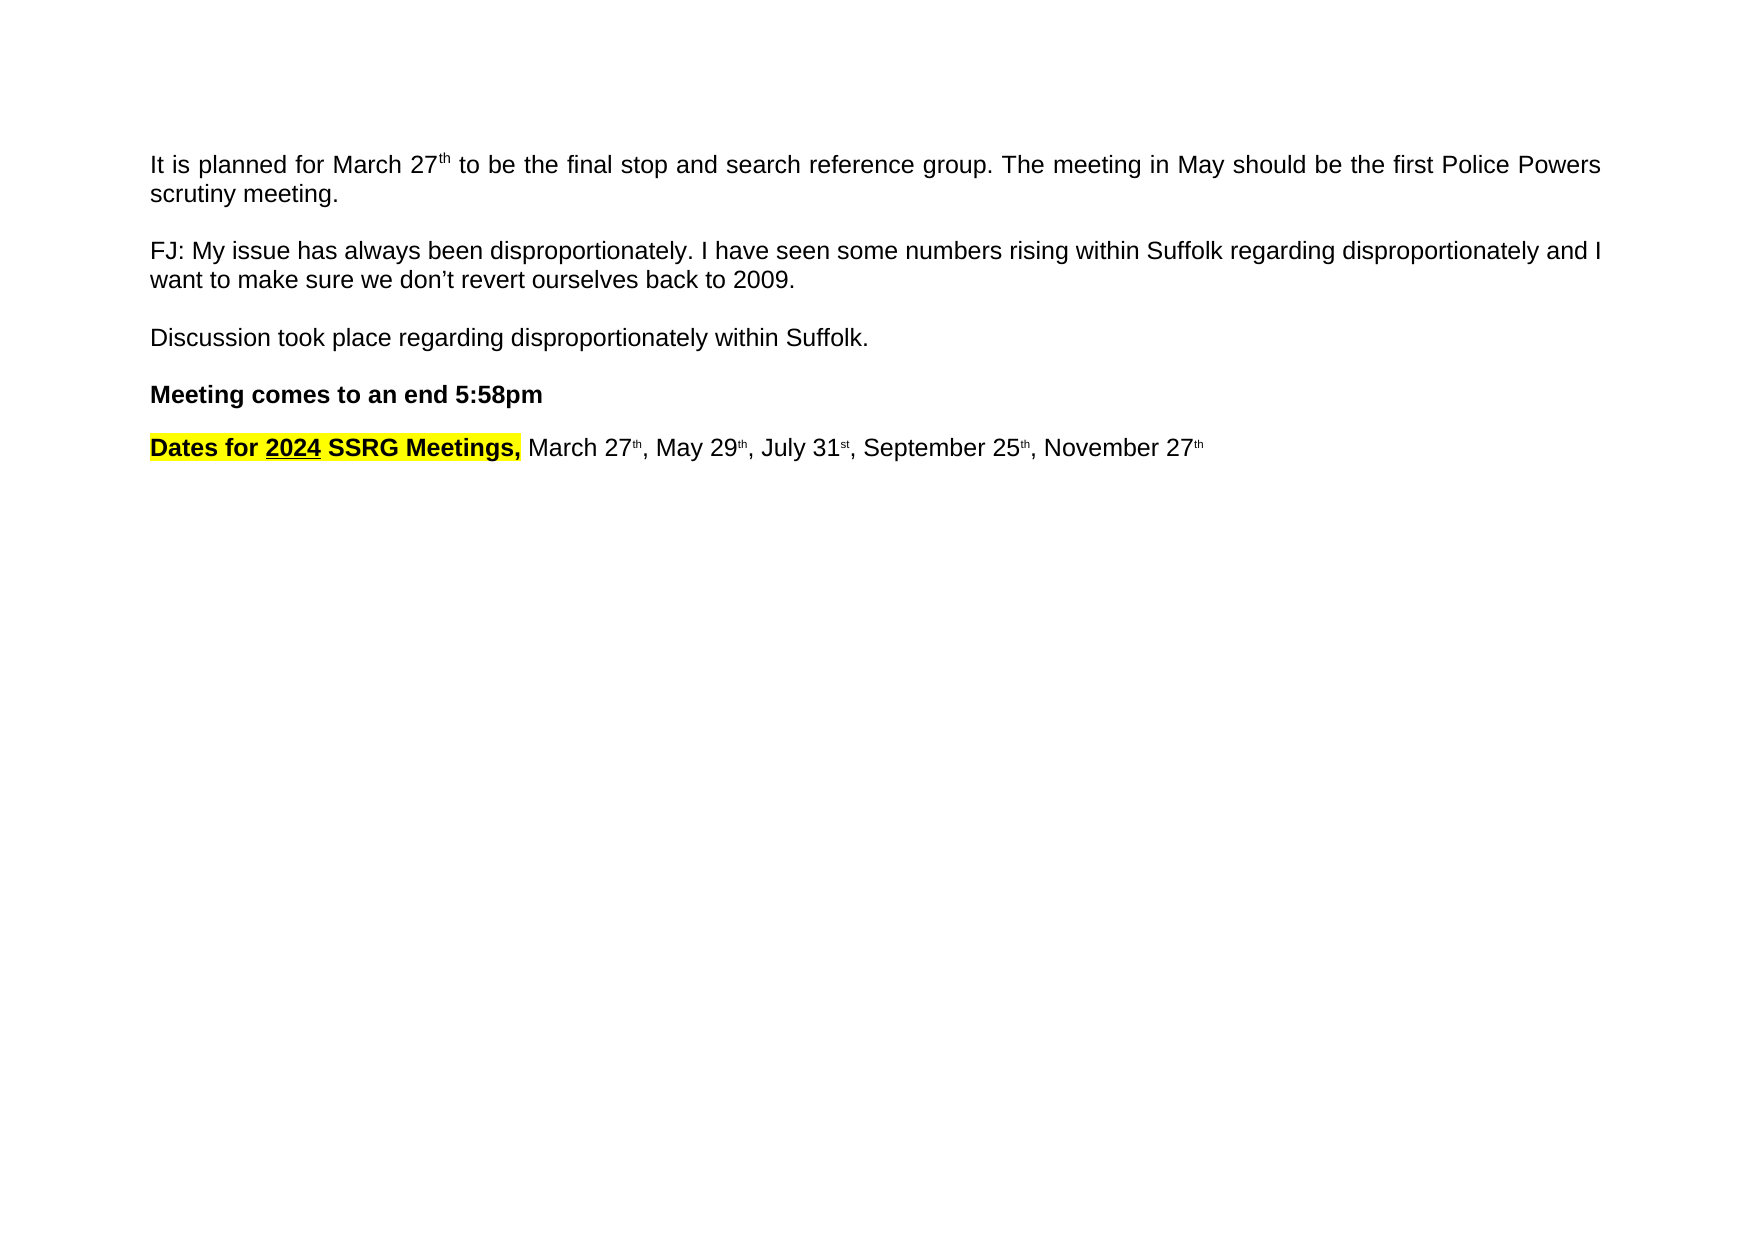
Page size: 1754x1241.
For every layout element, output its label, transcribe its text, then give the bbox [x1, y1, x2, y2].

text Discussion took place regarding disproportionately within Suffolk. [150, 322, 1604, 351]
text FJ: My issue has always been disproportionately. I have seen some numbers rising within Suffolk regarding disproportionately and I want to make sure we don’t revert ourselves back to 2009. [150, 236, 1604, 294]
text Meeting comes to an end 5:58pm [150, 380, 1604, 409]
text It is planned for March 27th to be the final stop and search reference group. The meeting in May should be the first Police Powers scrutiny meeting. [150, 150, 1604, 207]
text Dates for 2024 SSRG Meetings, March 27th, May 29th, July 31st, September 25th, November 27th [521, 433, 1604, 461]
